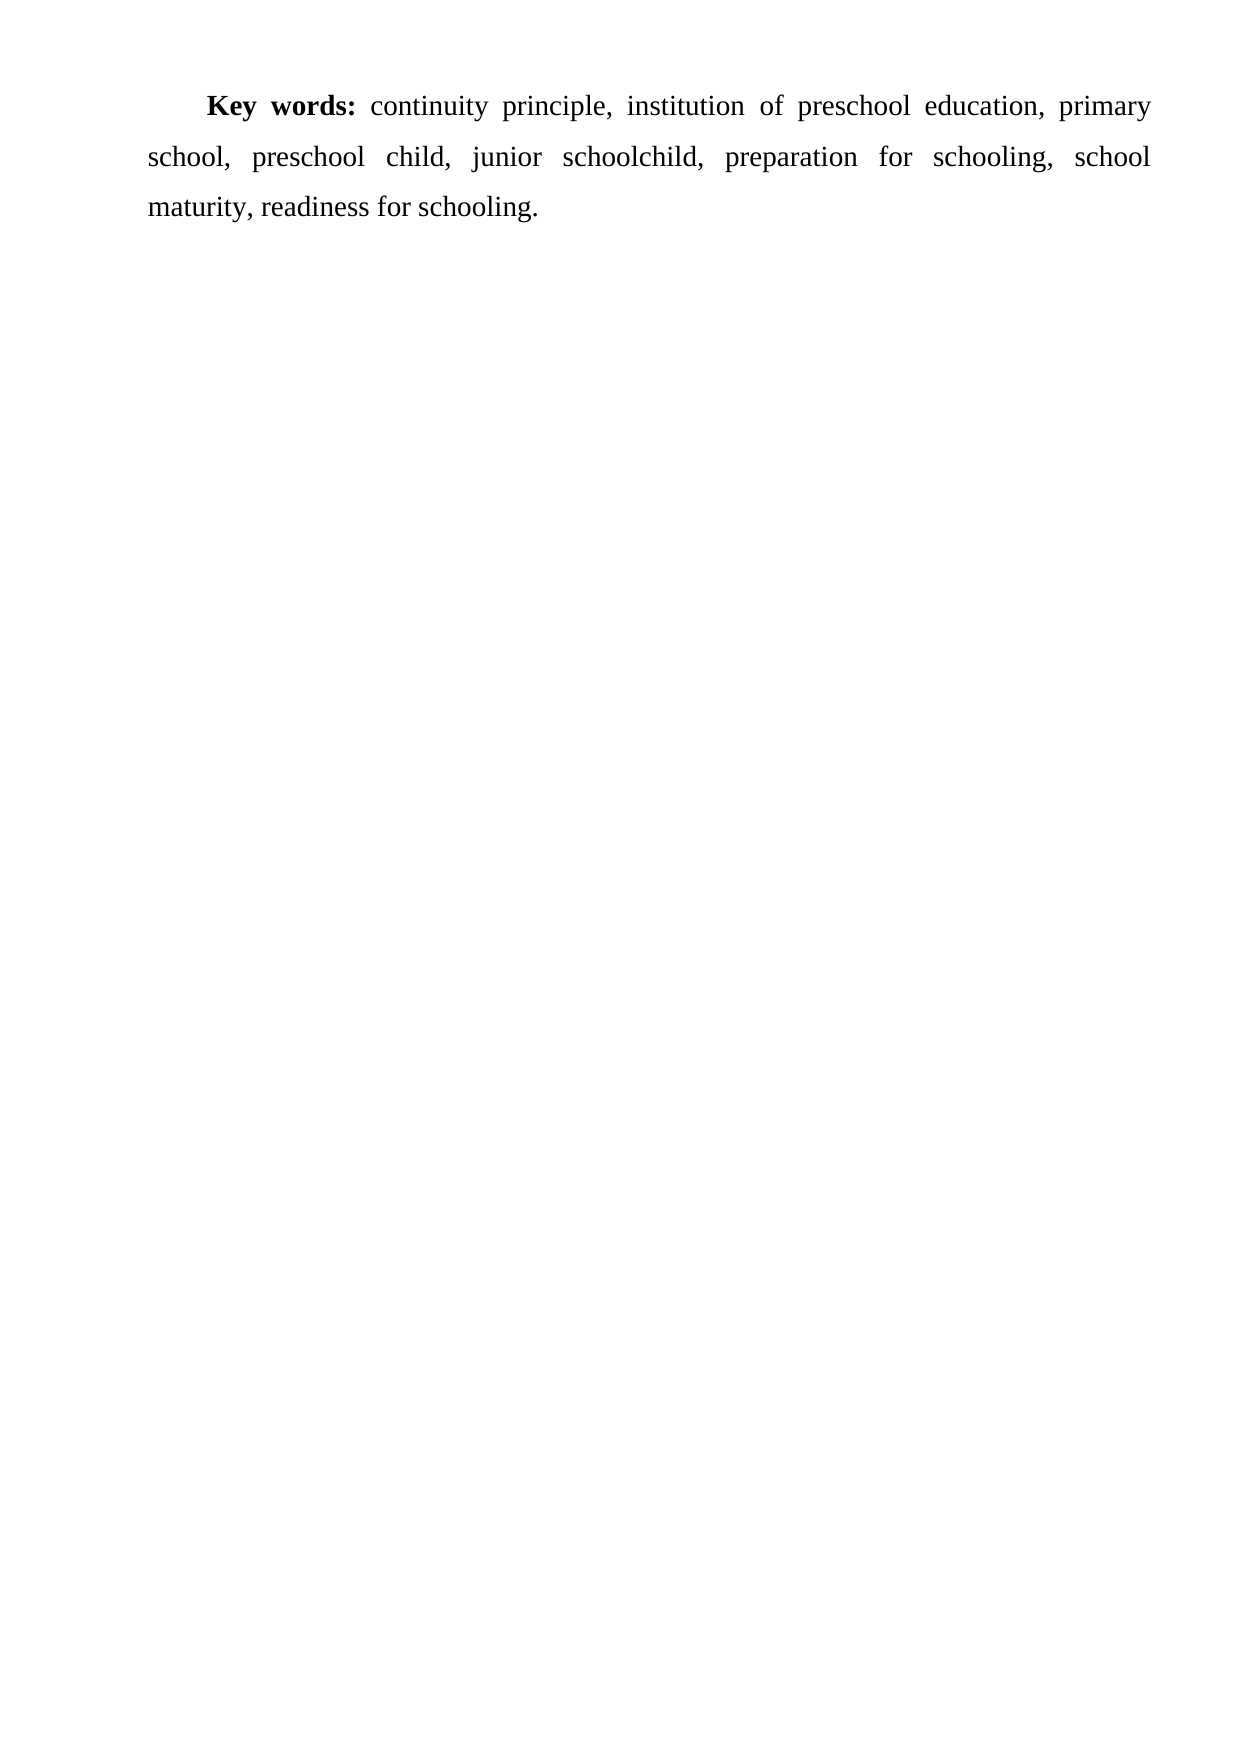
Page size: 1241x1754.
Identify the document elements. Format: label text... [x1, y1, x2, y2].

text Key words: continuity principle, institution of preschool education, primary school, preschool child, junior schoolchild, preparation for schooling, school maturity, readiness for schooling. [148, 88, 1152, 223]
